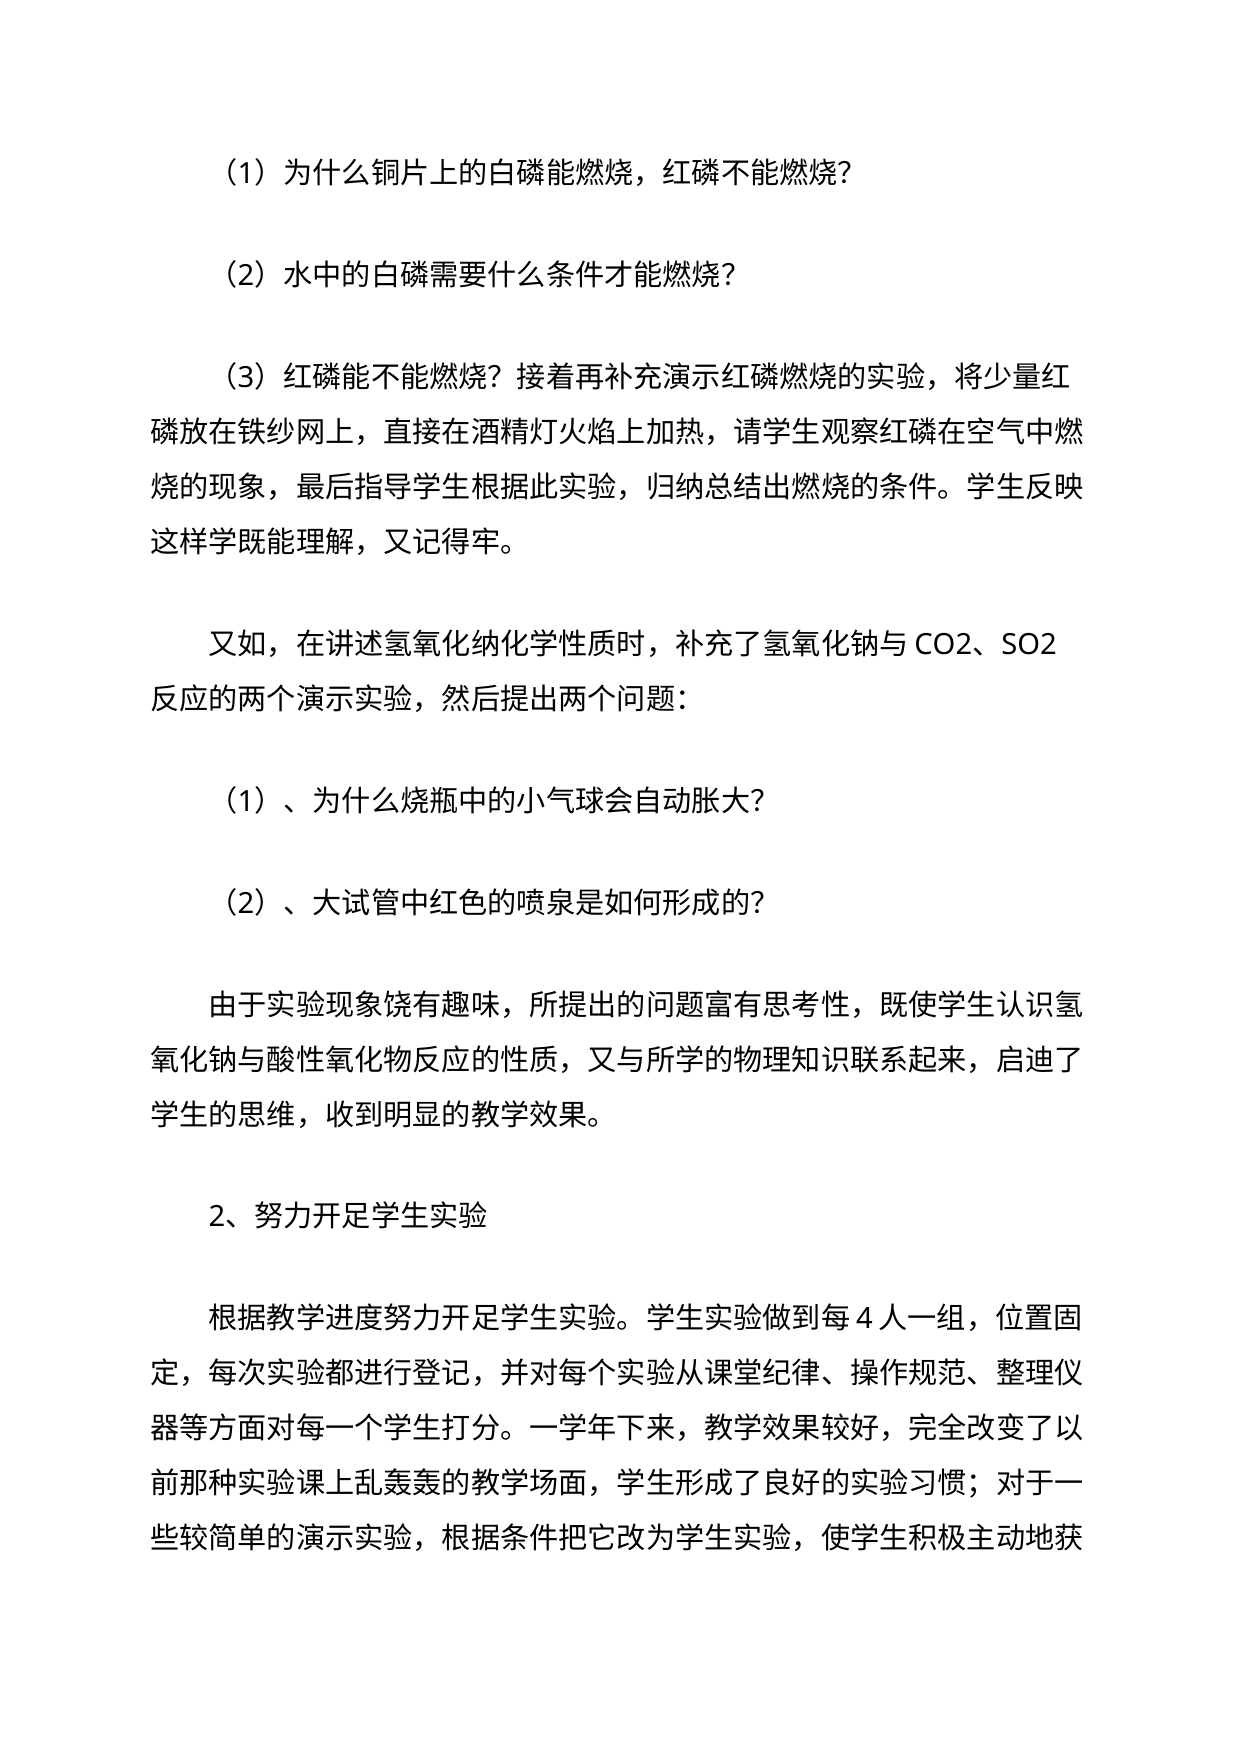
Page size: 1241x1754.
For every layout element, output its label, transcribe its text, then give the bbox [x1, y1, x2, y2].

text （1）为什么铜片上的白磷能燃烧，红磷不能燃烧？ [150, 150, 1090, 192]
text 2、努力开足学生实验 [150, 1193, 1090, 1235]
text （3）红磷能不能燃烧？接着再补充演示红磷燃烧的实验，将少量红磷放在铁纱网上，直接在酒精灯火焰上加热，请学生观察红磷在空气中燃烧的现象，最后指导学生根据此实验，归纳总结出燃烧的条件。学生反映这样学既能理解，又记得牢。 [150, 354, 1090, 561]
text （2）、大试管中红色的喷泉是如何形成的？ [150, 879, 1090, 922]
text （1）、为什么烧瓶中的小气球会自动胀大？ [150, 777, 1090, 820]
text 又如，在讲述氢氧化纳化学性质时，补充了氢氧化钠与CO2、SO2反应的两个演示实验，然后提出两个问题： [150, 621, 1090, 718]
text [150, 1295, 1090, 1557]
text 由于实验现象饶有趣味，所提出的问题富有思考性，既使学生认识氢氧化钠与酸性氧化物反应的性质，又与所学的物理知识联系起来，启迪了学生的思维，收到明显的教学效果。 [150, 981, 1090, 1133]
text （2）水中的白磷需要什么条件才能燃烧？ [150, 252, 1090, 294]
